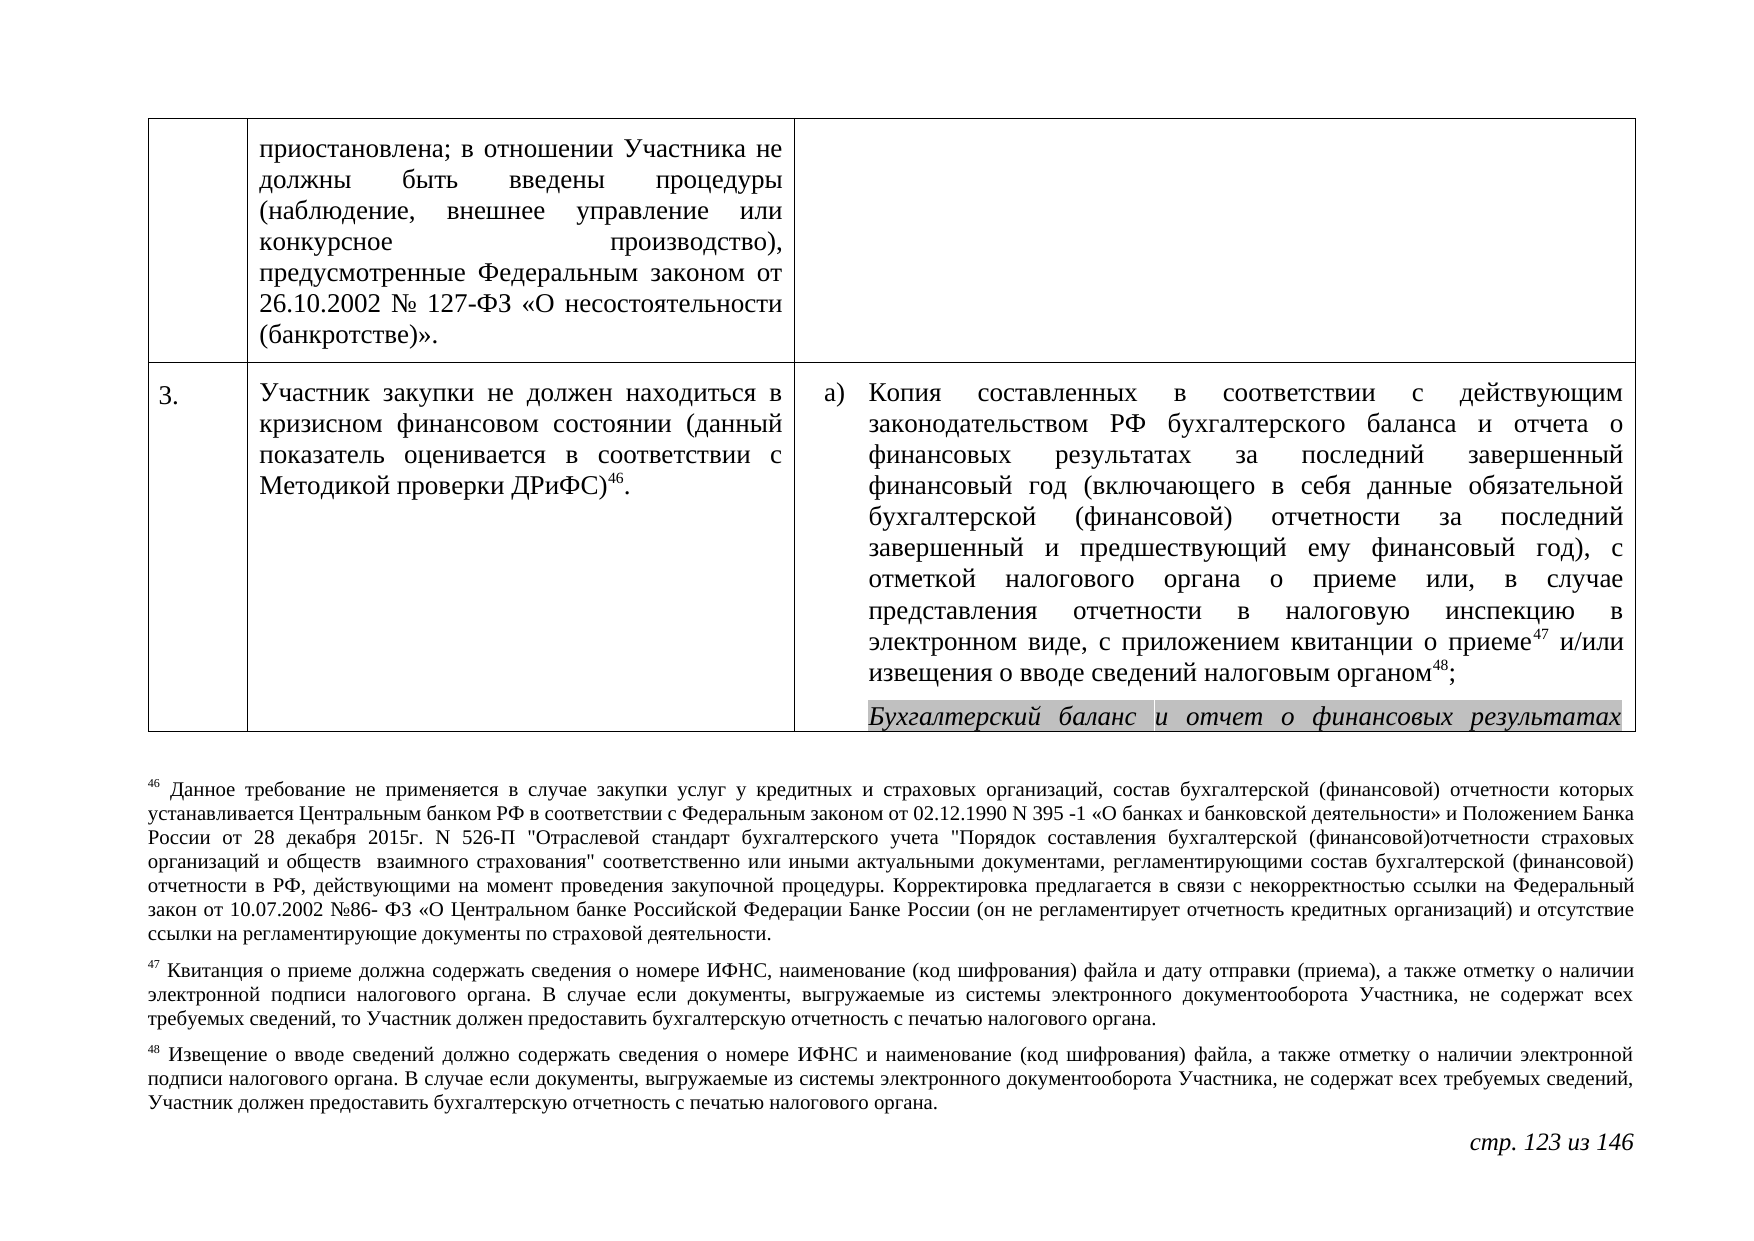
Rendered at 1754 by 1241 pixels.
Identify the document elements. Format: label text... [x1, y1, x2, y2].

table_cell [248, 119, 794, 362]
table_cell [795, 119, 1635, 362]
table_cell Копия составленных в соответствии с действующим законодательством РФ бухгалтерского баланса и отчета о финансовых результатах за последний завершенный финансовый год (включающего в себя данные обязательной бухгалтерской (финансовой) отчетности за последний завершенный и предшествующий ему финансовый год), с отметкой налогового органа о приеме или, в случае представления отчетности в налоговую инспекцию в электронном виде, с приложением квитанции о приеме и/или извещения о вводе сведений налоговым органом; Бухгалтерский баланс и отчет о финансовых результатах должны содержать следующие показатели: Основные средства, итого по разделу I, Дебиторская задолженность, Финансовые вложения (за исключением денежных эквивалентов), Денежные средства и денежные эквиваленты, Валюта баланса (актив), Капитал и резервы, Нераспределенная прибыль (непокрытый убыток), в т.ч. промежуточные дивиденды, Итого по разделу III, Долгосрочные заемные средства, Итого по разделу IV, Краткосрочные заемные средства, Кредиторская задолженность, Итого по разделу V, Валюта баланса (пассив), Выручка, Проценты к уплате, Прибыль (убыток) до налогообложения. В случае если Участник предоставляет в налоговые органы упрощенную бухгалтерскую (финансовую) отчетность, ему необходимо предоставить в составе заявки копию данной отчетности с отметкой налогового органа о приеме или, в случае представления отчетности в налоговую инспекцию в электронном виде, с приложением квитанции о приеме и/или извещения о вводе сведений налоговым органом, а также дополнительно сведения о размере всех требуемых показателей по установленной в настоящей Документации о закупке форме (подраздел 7.7) по данным отчетных периодов, содержащихся в предоставленной упрощенной бухгалтерской (финансовой) отчетности. Иные участники закупки (индивидуальные предприниматели и иностранные лица), имеющие право не вести бухгалтерский учет в соответствии с п.2 ст.6 Федерального закона от 06.12.2011 №402-ФЗ «О бухгалтерском учете», предоставляют данные за последний завершенный и предшествующий ему финансовый год по установленной в Документации о закупке форме — Данные бухгалтерской (финансовой) отчетности (форма 7) (подраздел 7.7), заверенные подписями индивидуального предпринимателя / руководителя и главного бухгалтера, а также печатью Участника (при наличии таковой). Вновь зарегистрированные участники, на момент подачи заявки не предоставлявшие в соответствии с действующим законодательством РФ в налоговые органы бухгалтерскую (финансовую) отчетность за завершенный финансовый год, предоставляют заверенную подписями руководителя и главного бухгалтера, а также печатью Участника (при наличии таковой) копию составленной в соответствии с требованиями действующего законодательства РФ промежуточной бухгалтерской (финансовой) отчетности (за последний завершенный квартал), содержащую все вышеперечисленные показатели, либо данные по установленной в Документации о закупке форме — Данные бухгалтерской (финансовой) отчетности (форма 7) (подраздел 7.7). [795, 363, 1635, 731]
table_cell [149, 363, 247, 731]
table_cell [149, 119, 247, 362]
table_cell Участник закупки не должен находиться в кризисном финансовом состоянии (данный показатель оценивается в соответствии с Методикой проверки ДРиФС). [248, 363, 794, 731]
